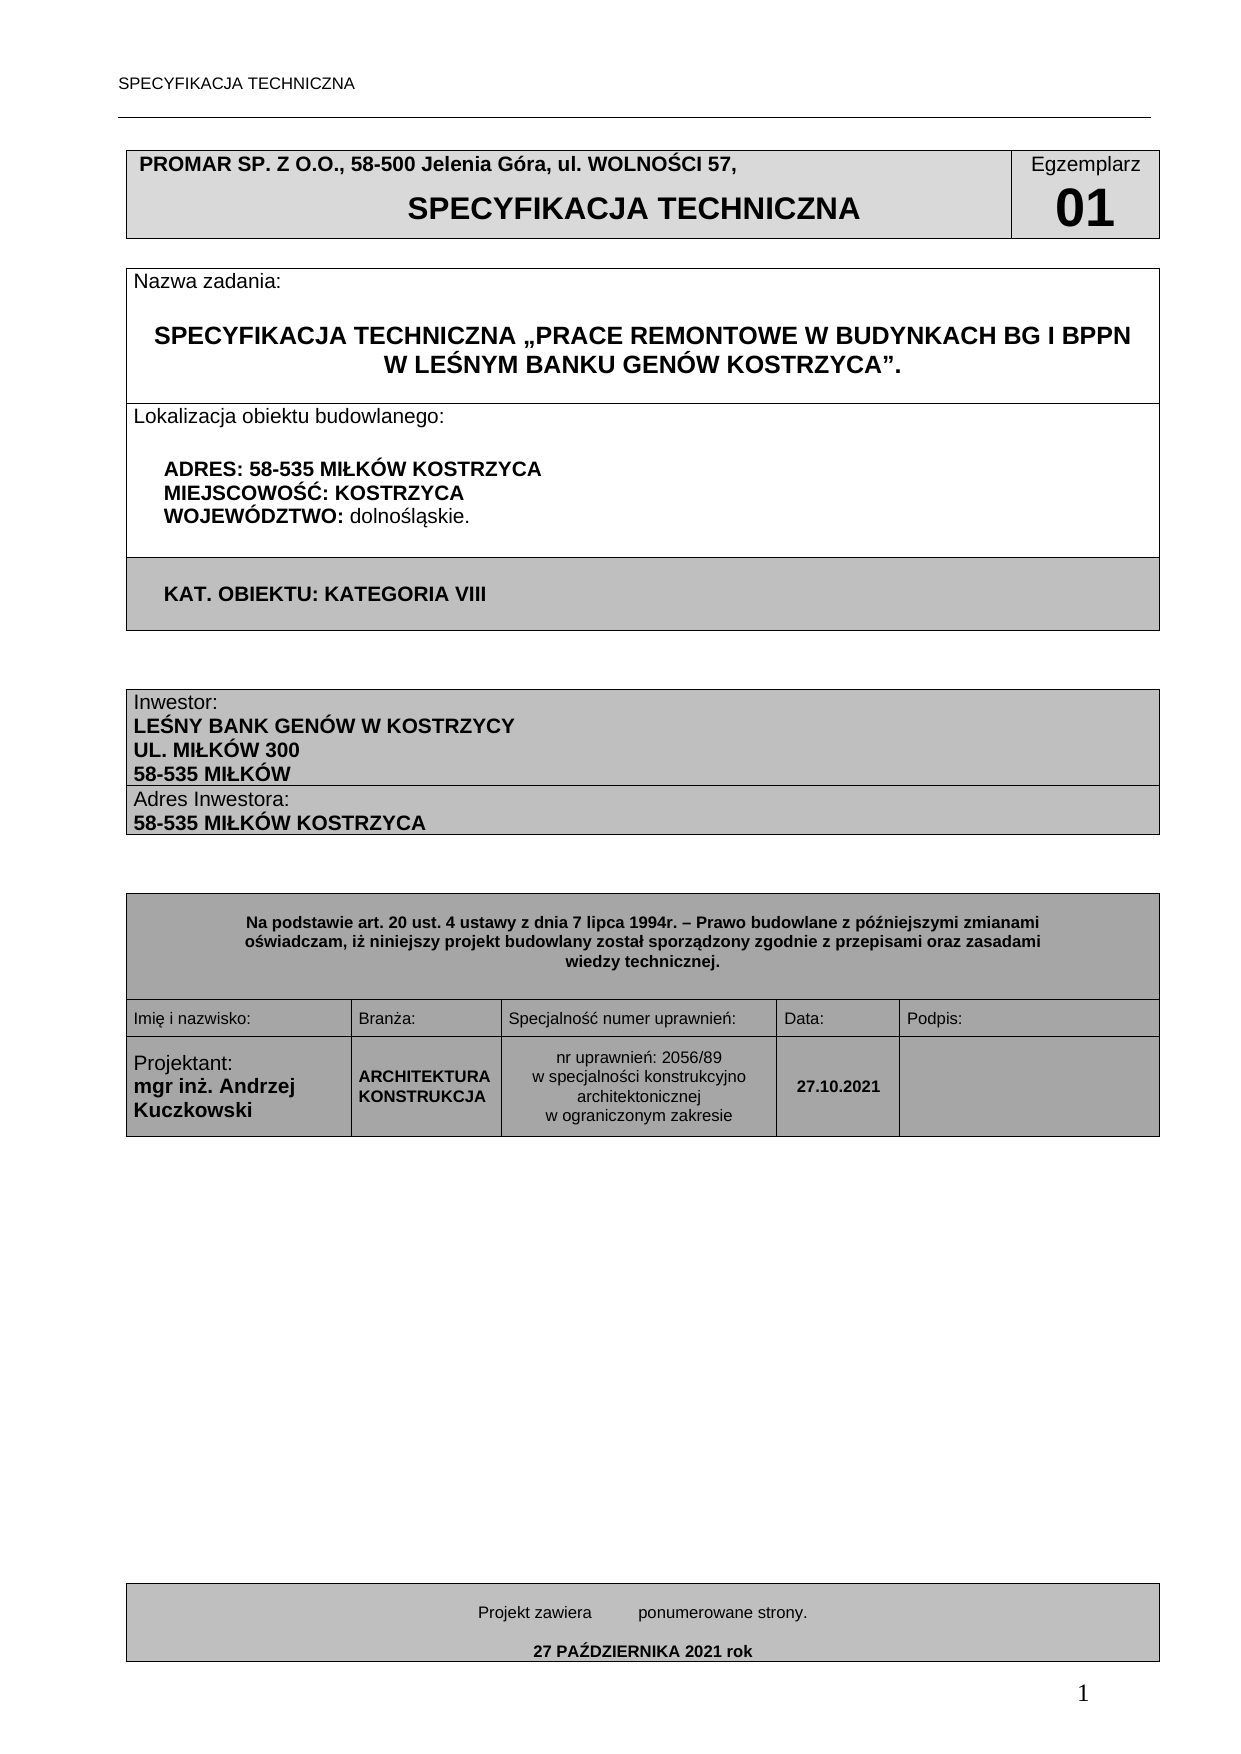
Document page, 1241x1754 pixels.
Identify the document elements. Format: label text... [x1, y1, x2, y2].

table_cell Podpis: [900, 1000, 1159, 1036]
table_cell 27.10.2021 [777, 1037, 899, 1136]
table_header Inwestor: LEŚNY BANK GENÓW W KOSTRZYCY UL. MIŁKÓW 300 58-535 MIŁKÓW [127, 690, 1159, 785]
table_cell [900, 1037, 1159, 1136]
table_header Projekt zawiera ponumerowane strony. 27 PAŹDZIERNIKA 2021 rok [127, 1584, 1159, 1661]
table_cell Branża: [352, 1000, 501, 1036]
table_cell Adres Inwestora: 58-535 MIŁKÓW KOSTRZYCA [127, 786, 1159, 834]
table_header PROMAR SP. Z O.O., 58-500 Jelenia Góra, ul. WOLNOŚCI 57, SPECYFIKACJA TECHNICZNA [127, 151, 1011, 238]
table_cell ARCHITEKTURA KONSTRUKCJA [352, 1037, 501, 1136]
table_cell nr uprawnień: 2056/89 w specjalności konstrukcyjno architektonicznej w ograniczonym zakresie [502, 1037, 776, 1136]
table_cell Projektant: mgr inż. Andrzej Kuczkowski [127, 1037, 351, 1136]
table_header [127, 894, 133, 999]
table_header Egzemplarz 01 [1012, 151, 1159, 238]
table_header Nazwa zadania: SPECYFIKACJA TECHNICZNA „PRACE REMONTOWE W BUDYNKACH BG I BPPN W LEŚNYM BANKU GENÓW KOSTRZYCA”. [127, 269, 1159, 403]
table_cell Imię i nazwisko: [127, 1000, 351, 1036]
table_cell Lokalizacja obiektu budowlanego: ADRES: 58-535 MIŁKÓW KOSTRZYCA MIEJSCOWOŚĆ: KOSTRZYCA WOJEWÓDZTWO: dolnośląskie. [127, 404, 1159, 557]
table_cell Data: [777, 1000, 899, 1036]
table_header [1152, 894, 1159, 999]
table_cell Specjalność numer uprawnień: [502, 1000, 776, 1036]
table_cell KAT. OBIEKTU: KATEGORIA VIII [127, 558, 1159, 630]
